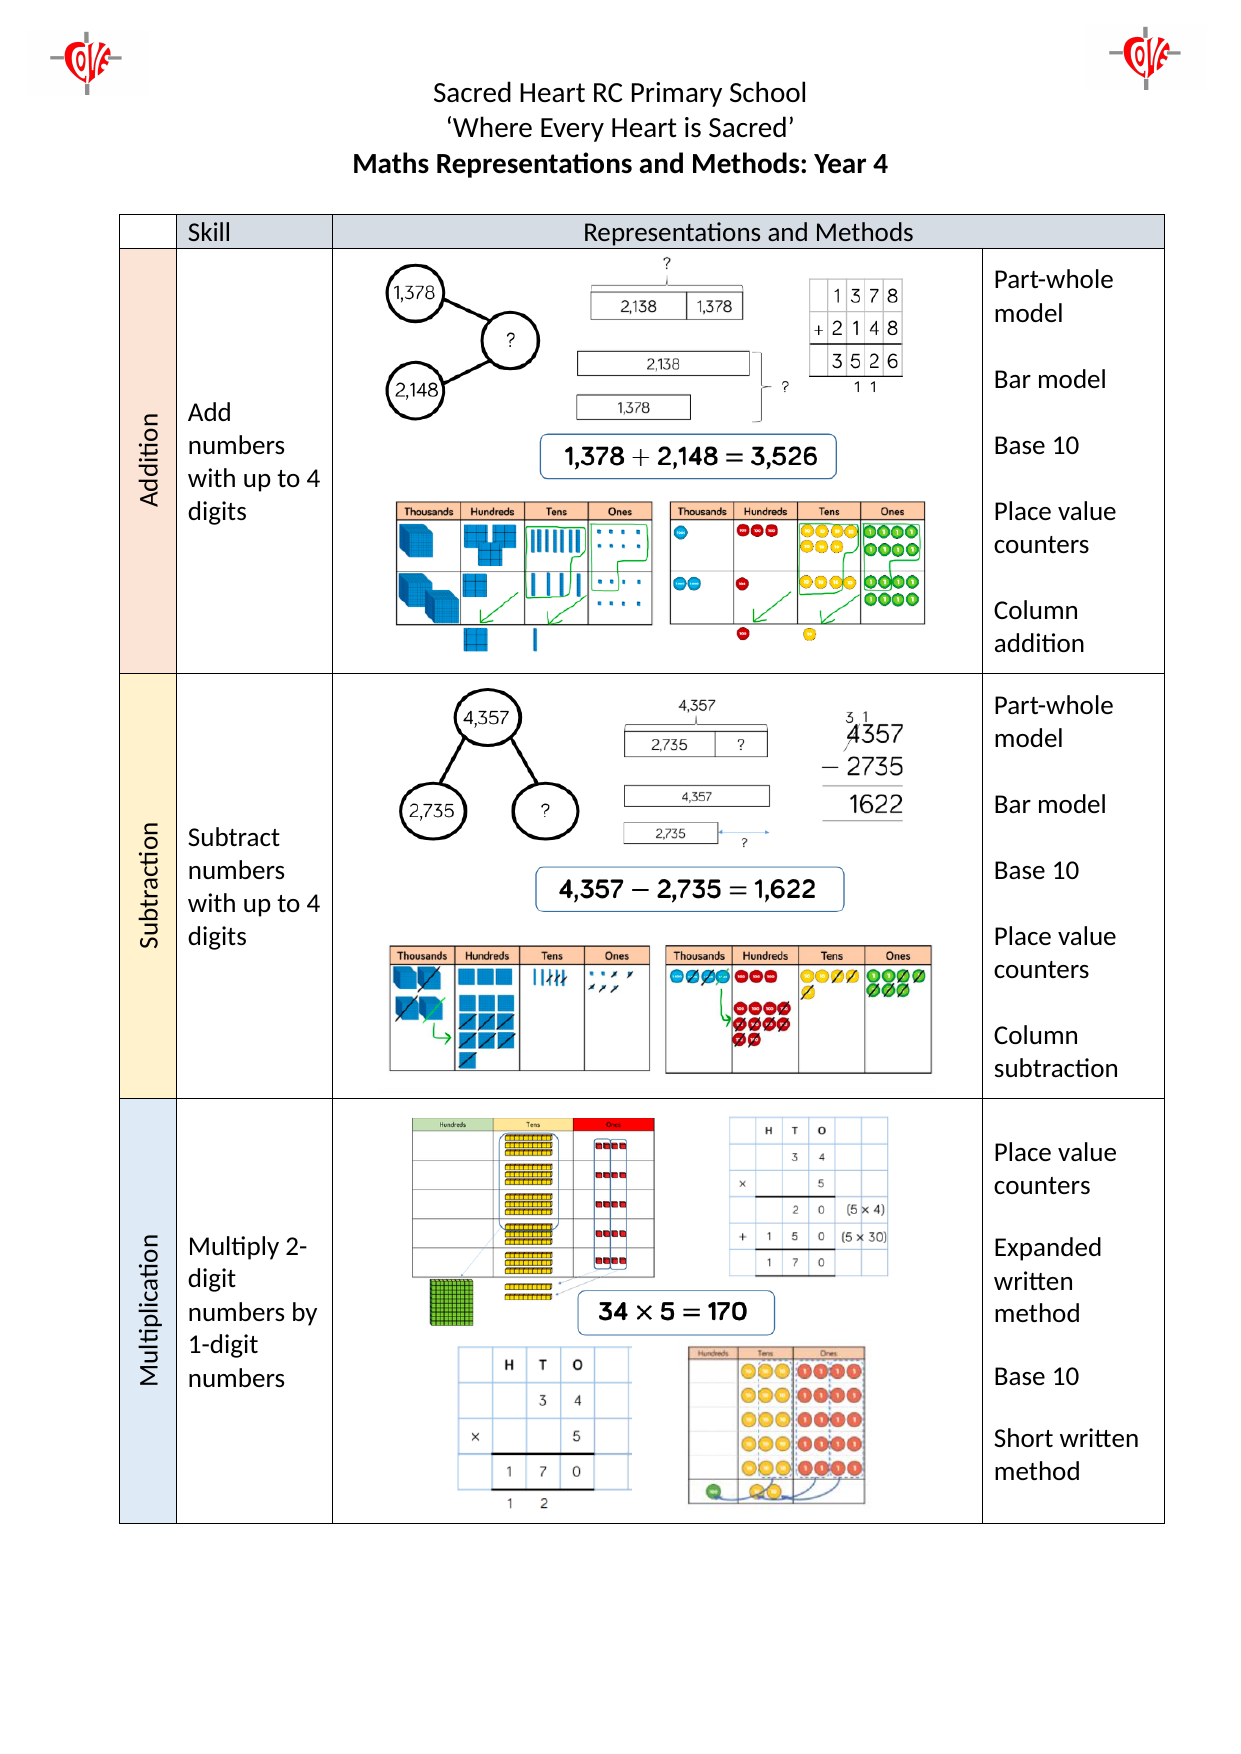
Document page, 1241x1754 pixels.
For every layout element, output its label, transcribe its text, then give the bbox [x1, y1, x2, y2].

table_cell [333, 249, 982, 673]
table_cell Subtract numbers with up to 4 digits [177, 674, 332, 1098]
picture [379, 679, 936, 1093]
table_cell Part-whole model Bar model Base 10 Place value counters Column subtraction [983, 674, 1164, 1098]
picture [1085, 25, 1208, 90]
table_cell [333, 674, 982, 1098]
picture [27, 30, 149, 95]
table_cell Subtraction [120, 674, 176, 1098]
table_header Representations and Methods [333, 215, 1164, 248]
table_cell Addition [120, 249, 176, 673]
table_header Skill [177, 215, 332, 248]
table_cell Place value counters Expanded written method Base 10 Short written method [983, 1099, 1164, 1523]
table_cell Multiply 2-digit numbers by 1-digit numbers [177, 1099, 332, 1523]
table_cell Add numbers with up to 4 digits [177, 249, 332, 673]
table_cell [333, 1099, 982, 1523]
table_cell Multiplication [120, 1099, 176, 1523]
table_cell Part-whole model Bar model Base 10 Place value counters Column addition [983, 249, 1164, 673]
picture [378, 254, 936, 668]
table_header [120, 215, 176, 248]
picture [381, 1104, 933, 1518]
